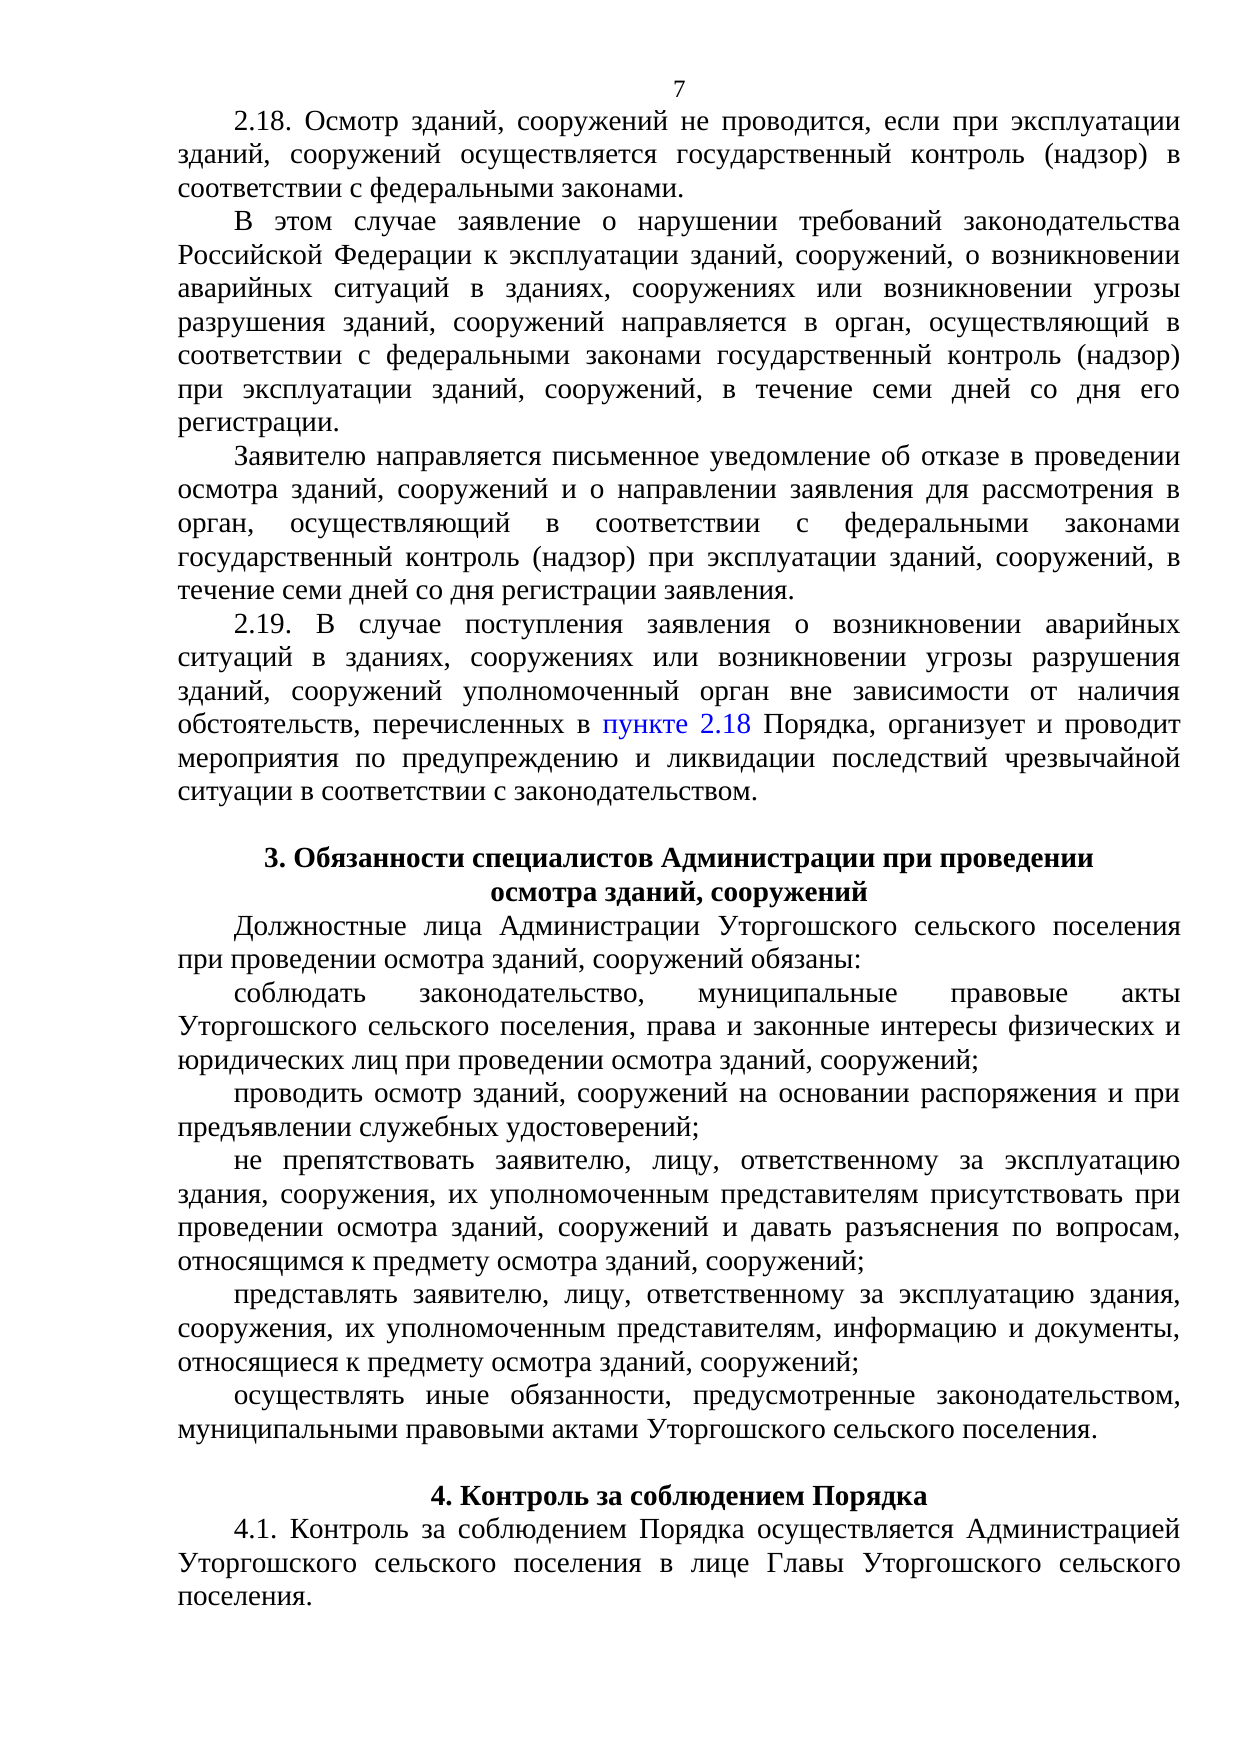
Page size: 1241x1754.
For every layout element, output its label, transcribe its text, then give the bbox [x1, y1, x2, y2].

text Должностные лица Администрации Уторгошского сельского поселения при проведении осмотра зданий, сооружений обязаны: [177, 908, 1181, 975]
text 4. Контроль за соблюдением Порядка [177, 1478, 1181, 1511]
text осмотра зданий, сооружений [177, 874, 1181, 908]
text соблюдать законодательство, муниципальные правовые акты Уторгошского сельского поселения, права и законные интересы физических и юридических лиц при проведении осмотра зданий, сооружений; [177, 975, 1181, 1075]
text представлять заявителю, лицу, ответственному за эксплуатацию здания, сооружения, их уполномоченным представителям, информацию и документы, относящиеся к предмету осмотра зданий, сооружений; [177, 1277, 1181, 1377]
text 2.19. В случае поступления заявления о возникновении аварийных ситуаций в зданиях, сооружениях или возникновении угрозы разрушения зданий, сооружений уполномоченный орган вне зависимости от наличия обстоятельств, перечисленных в пункте 2.18 Порядка, организует и проводит мероприятия по предупреждению и ликвидации последствий чрезвычайной ситуации в соответствии с законодательством. [177, 606, 1181, 807]
text 4.1. Контроль за соблюдением Порядка осуществляется Администрацией Уторгошского сельского поселения в лице Главы Уторгошского сельского поселения. [177, 1511, 1181, 1612]
text Заявителю направляется письменное уведомление об отказе в проведении осмотра зданий, сооружений и о направлении заявления для рассмотрения в орган, осуществляющий в соответствии с федеральными законами государственный контроль (надзор) при эксплуатации зданий, сооружений, в течение семи дней со дня регистрации заявления. [177, 438, 1181, 606]
text 3. Обязанности специалистов Администрации при проведении [177, 841, 1181, 874]
text проводить осмотр зданий, сооружений на основании распоряжения и при предъявлении служебных удостоверений; [177, 1075, 1181, 1142]
text 2.18. Осмотр зданий, сооружений не проводится, если при эксплуатации зданий, сооружений осуществляется государственный контроль (надзор) в соответствии с федеральными законами. [177, 103, 1181, 203]
text не препятствовать заявителю, лицу, ответственному за эксплуатацию здания, сооружения, их уполномоченным представителям присутствовать при проведении осмотра зданий, сооружений и давать разъяснения по вопросам, относящимся к предмету осмотра зданий, сооружений; [177, 1142, 1181, 1277]
text В этом случае заявление о нарушении требований законодательства Российской Федерации к эксплуатации зданий, сооружений, о возникновении аварийных ситуаций в зданиях, сооружениях или возникновении угрозы разрушения зданий, сооружений направляется в орган, осуществляющий в соответствии с федеральными законами государственный контроль (надзор) при эксплуатации зданий, сооружений, в течение семи дней со дня его регистрации. [177, 203, 1181, 438]
text осуществлять иные обязанности, предусмотренные законодательством, муниципальными правовыми актами Уторгошского сельского поселения. [177, 1377, 1181, 1444]
